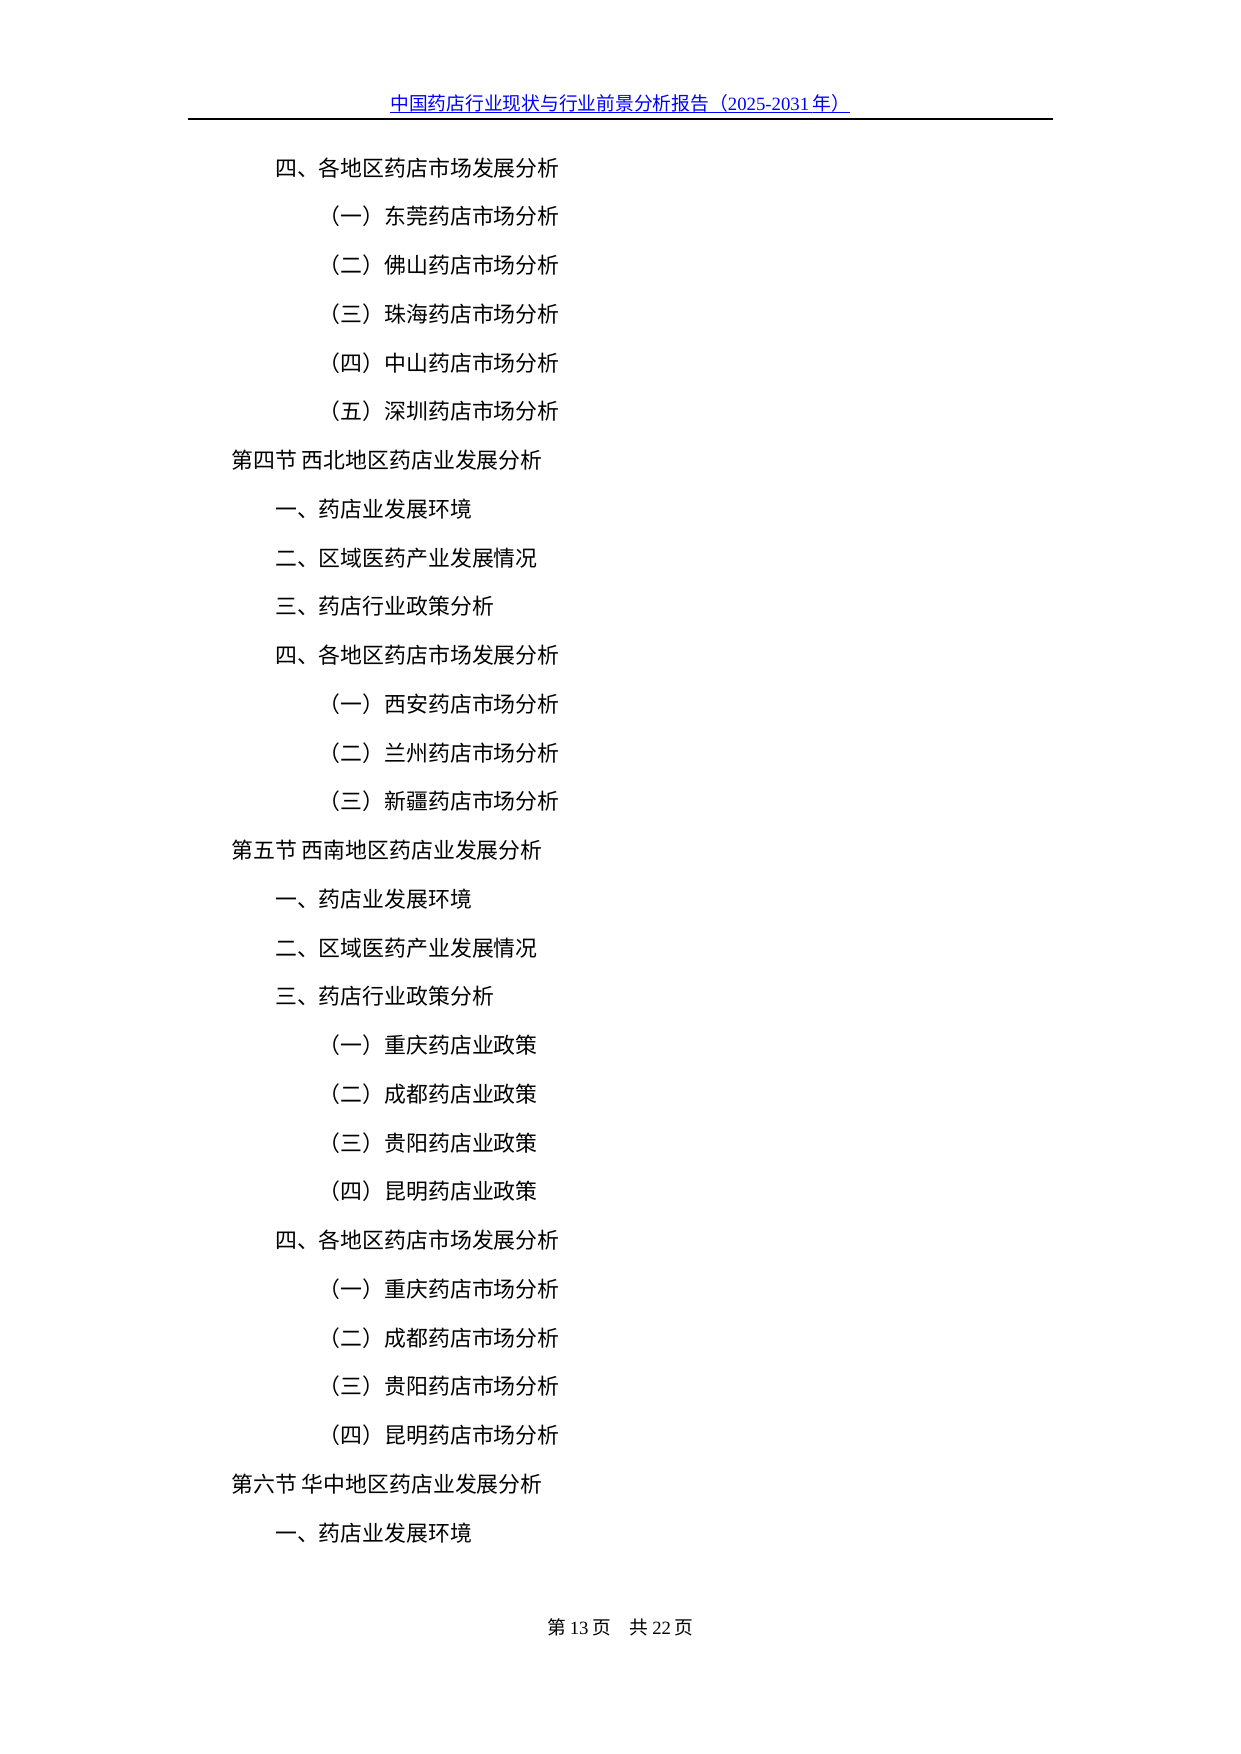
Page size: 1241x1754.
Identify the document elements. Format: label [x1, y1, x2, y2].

text [187, 150, 1053, 1548]
